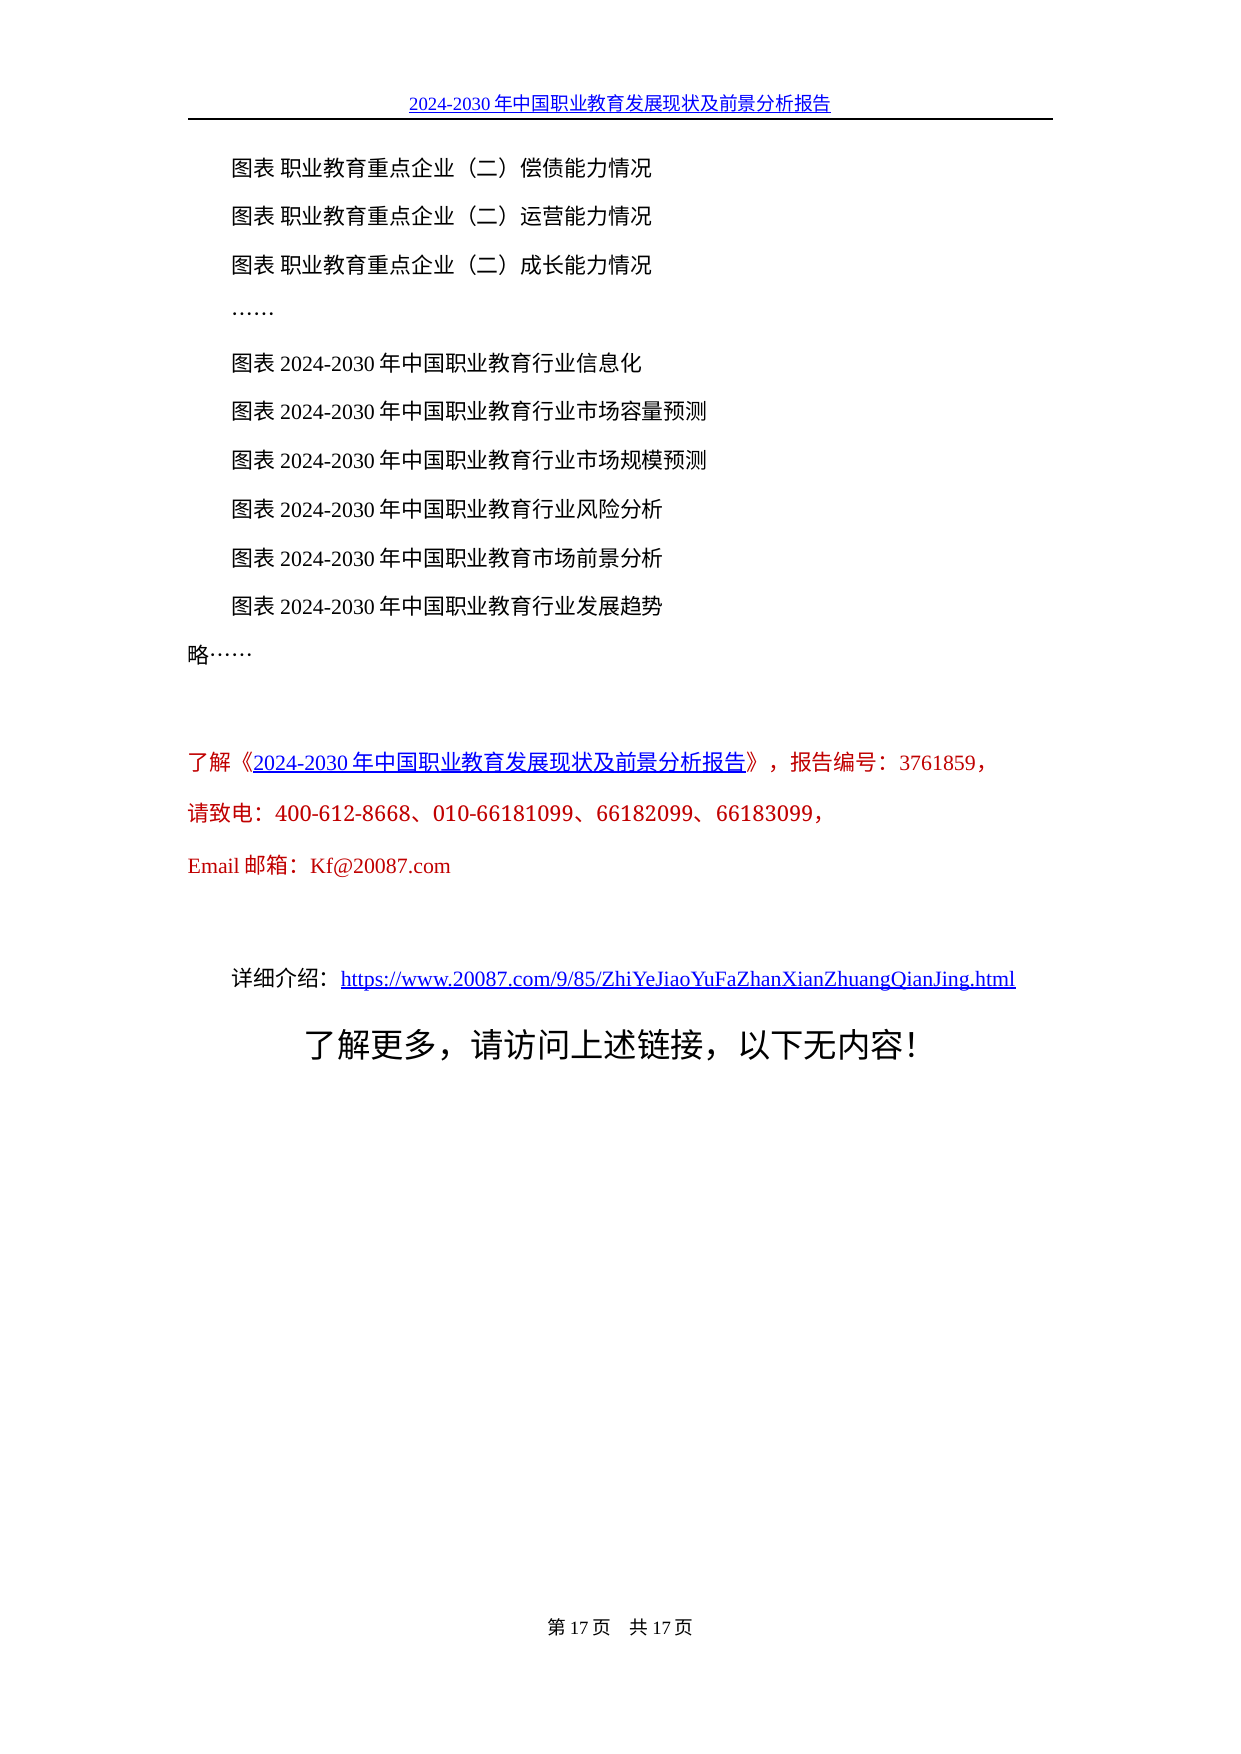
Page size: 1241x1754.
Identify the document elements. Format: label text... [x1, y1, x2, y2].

text Email邮箱：Kf@20087.com [187, 847, 1053, 880]
text 了解《2024-2030年中国职业教育发展现状及前景分析报告》，报告编号：3761859， [187, 744, 1053, 777]
text 详细介绍：https://www.20087.com/9/85/ZhiYeJiaoYuFaZhanXianZhuangQianJing.html [187, 960, 1053, 993]
text 请致电：400-612-8668、010-66181099、66182099、66183099， [187, 796, 1053, 828]
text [187, 150, 1053, 670]
title 了解更多，请访问上述链接，以下无内容！ [187, 1010, 1053, 1075]
